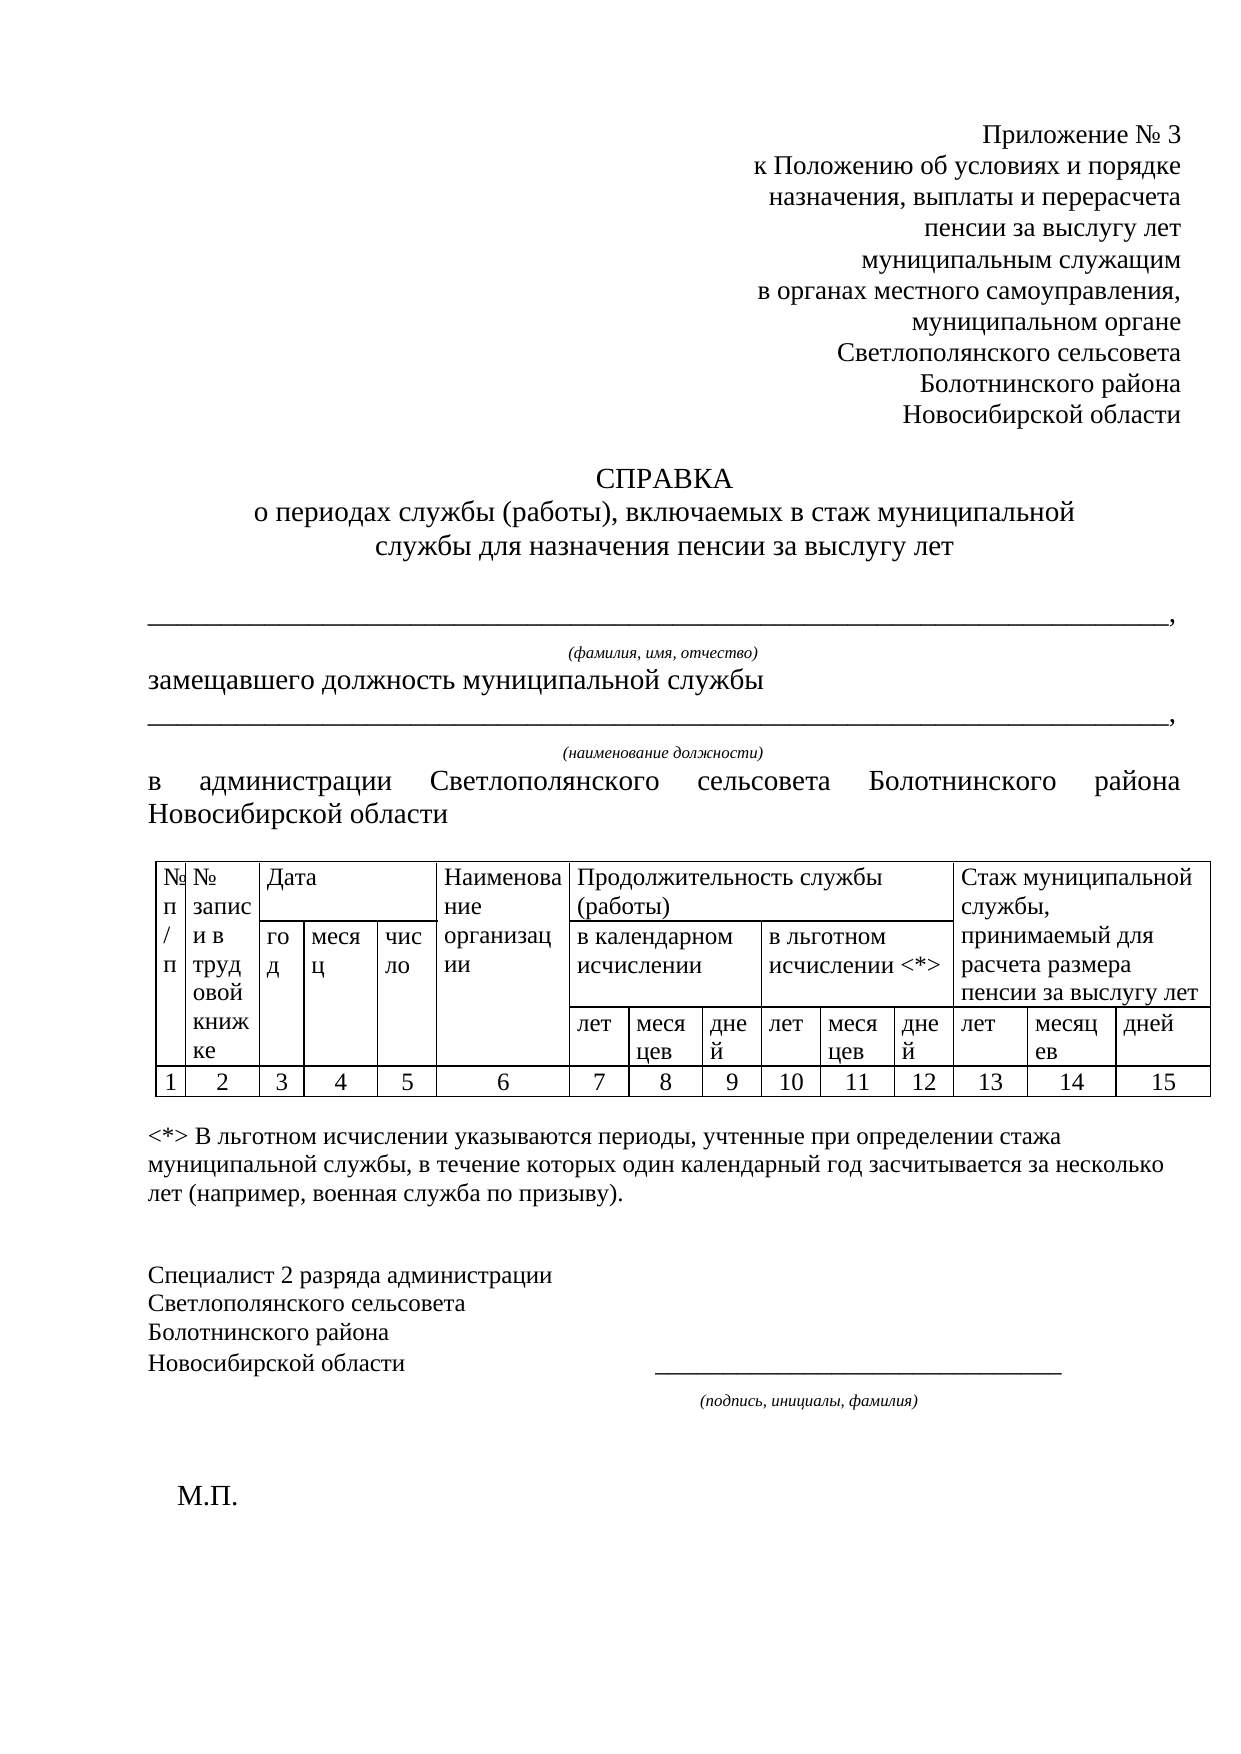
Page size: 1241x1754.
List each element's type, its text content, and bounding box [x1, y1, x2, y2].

table_cell лет [762, 1008, 820, 1065]
table_cell в календарном исчислении [570, 922, 761, 1006]
text к Положению об условиях и порядке назначения, выплаты и перерасчета [148, 149, 1181, 212]
table_header Стаж муниципальной службы, принимаемый для расчета размера пенсии за выслугу лет [954, 862, 1210, 1006]
table_cell дней [1117, 1008, 1210, 1065]
table_cell год [260, 922, 303, 1065]
text М.П. [148, 1478, 1181, 1511]
table_header Продолжительность службы (работы) [570, 862, 953, 920]
table_header № записи в трудовой книжке [186, 862, 259, 1065]
table_cell 4 [305, 1067, 377, 1096]
table_cell лет [954, 1008, 1027, 1065]
table_cell 12 [895, 1067, 953, 1096]
table_cell 7 [570, 1067, 628, 1096]
text замещавшего должность муниципальной службы [148, 662, 1181, 696]
table_cell месяц [305, 922, 377, 1065]
table_header № п/п [157, 862, 185, 1065]
table_cell 15 [1117, 1067, 1210, 1096]
table_cell лет [570, 1008, 628, 1065]
table_cell 11 [821, 1067, 894, 1096]
table_cell 10 [762, 1067, 820, 1096]
text о периодах службы (работы), включаемых в стаж муниципальной [148, 494, 1181, 528]
table_cell месяцев [630, 1008, 702, 1065]
table_cell 13 [954, 1067, 1027, 1096]
table_header Наименование организации [437, 862, 569, 1065]
table_cell 3 [260, 1067, 303, 1096]
text <*> В льготном исчислении указываются периоды, учтенные при определении стажа муниципальной службы, в течение которых один календарный год засчитывается за несколько лет (например, военная служба по призыву). [148, 1121, 1181, 1207]
text Приложение № 3 [148, 118, 1181, 149]
table_cell дней [895, 1008, 953, 1065]
text в администрации Светлополянского сельсовета Болотнинского района Новосибирской области [148, 763, 1181, 830]
text (подпись, инициалы, фамилия) [148, 1377, 1181, 1411]
text пенсии за выслугу лет [148, 212, 1181, 243]
text Светлополянского сельсовета Болотнинского района Новосибирской области [148, 336, 1181, 429]
table_cell 2 [186, 1067, 259, 1096]
text службы для назначения пенсии за выслугу лет [148, 528, 1181, 561]
text (фамилия, имя, отчество) [148, 628, 1181, 662]
text муниципальном органе [148, 305, 1181, 336]
table_cell месяцев [821, 1008, 894, 1065]
table_cell 9 [703, 1067, 761, 1096]
text (наименование должности) [148, 729, 1181, 763]
table_cell 6 [437, 1067, 569, 1096]
text ______________________________________________________________________, [148, 595, 1181, 628]
table_cell месяцев [1028, 1008, 1115, 1065]
table_cell 14 [1028, 1067, 1115, 1096]
table_header Дата [260, 862, 436, 920]
table_cell в льготном исчислении <*> [762, 922, 953, 1006]
table_cell 8 [630, 1067, 702, 1096]
text в органах местного самоуправления, [148, 274, 1181, 305]
table_cell дней [703, 1008, 761, 1065]
table_cell 5 [378, 1067, 436, 1096]
table_cell число [378, 922, 436, 1065]
text Специалист 2 разряда администрации Светлополянского сельсовета Болотнинского района Новосибирской области ______________________________ [148, 1260, 1181, 1377]
text муниципальным служащим [148, 243, 1181, 274]
text ______________________________________________________________________, [148, 696, 1181, 729]
text СПРАВКА [148, 461, 1181, 494]
table_cell 1 [157, 1067, 185, 1096]
